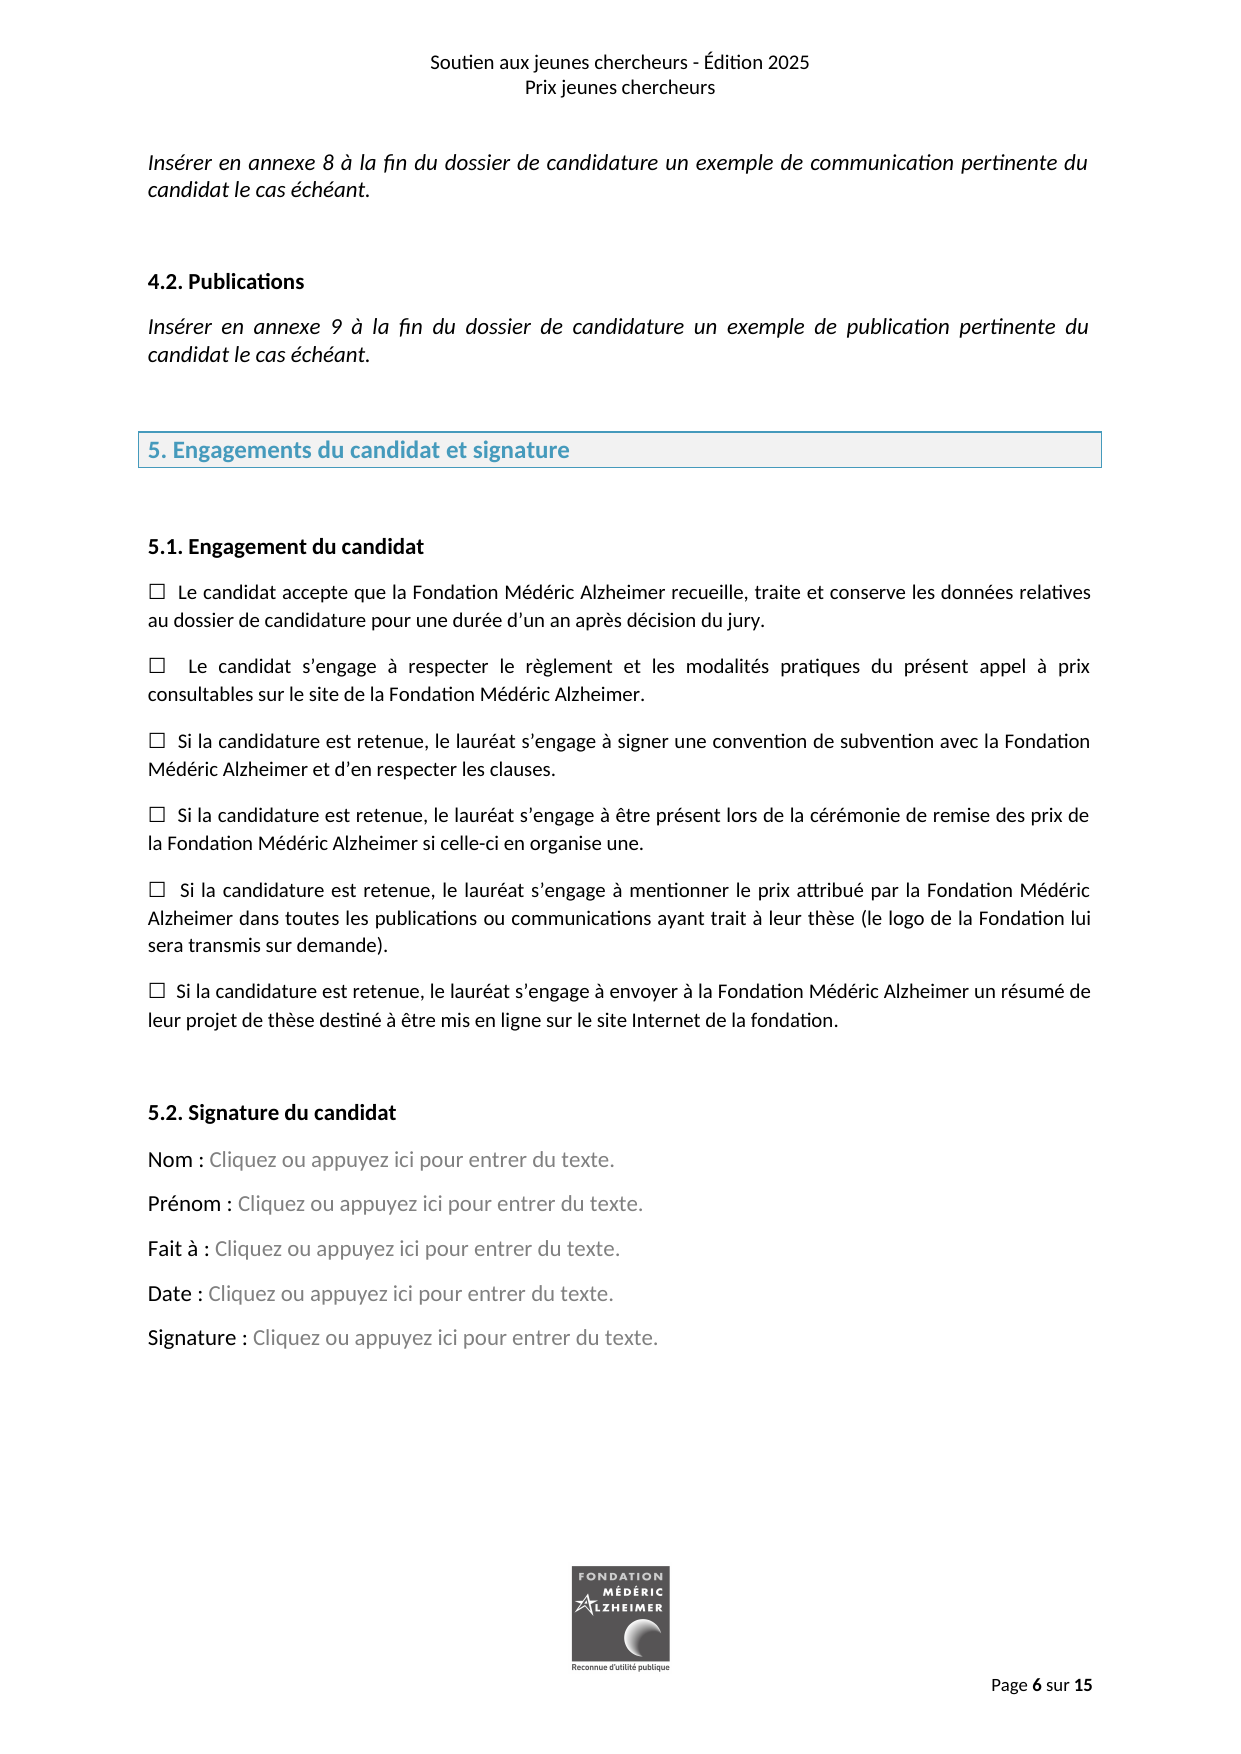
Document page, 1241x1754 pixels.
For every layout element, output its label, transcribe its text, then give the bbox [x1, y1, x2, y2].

text Date : [148, 1279, 1093, 1307]
text 5. Engagements du candidat et signature [139, 433, 1101, 467]
text Signature : [148, 1323, 1093, 1352]
text Nom : [148, 1145, 1093, 1173]
text Le candidat s’engage à respecter le règlement et les modalités pratiques du présent appel à prix consultables sur le site de la Fondation Médéric Alzheimer. [148, 651, 1093, 707]
text Si la candidature est retenue, le lauréat s’engage à envoyer à la Fondation Médéric Alzheimer un résumé de leur projet de thèse destiné à être mis en ligne sur le site Internet de la fondation. [148, 977, 1093, 1032]
text Insérer en annexe 9 à la fin du dossier de candidature un exemple de publication pertinente du candidat le cas échéant. [148, 312, 1093, 368]
text Insérer en annexe 8 à la fin du dossier de candidature un exemple de communication pertinente du candidat le cas échéant. [148, 148, 1093, 204]
text Si la candidature est retenue, le lauréat s’engage à être présent lors de la cérémonie de remise des prix de la Fondation Médéric Alzheimer si celle-ci en organise une. [148, 800, 1093, 856]
text Si la candidature est retenue, le lauréat s’engage à signer une convention de subvention avec la Fondation Médéric Alzheimer et d’en respecter les clauses. [148, 726, 1093, 782]
text Le candidat accepte que la Fondation Médéric Alzheimer recueille, traite et conserve les données relatives au dossier de candidature pour une durée d’un an après décision du jury. [148, 577, 1093, 633]
text Fait à : [148, 1234, 1093, 1262]
text 5.1. Engagement du candidat [148, 532, 1093, 560]
text Si la candidature est retenue, le lauréat s’engage à mentionner le prix attribué par la Fondation Médéric Alzheimer dans toutes les publications ou communications ayant trait à leur thèse (le logo de la Fondation lui sera transmis sur demande). [148, 875, 1093, 958]
text Prénom : [148, 1189, 1093, 1217]
text 4.2. Publications [148, 267, 1093, 295]
picture [568, 1562, 673, 1674]
text 5.2. Signature du candidat [148, 1098, 1093, 1126]
